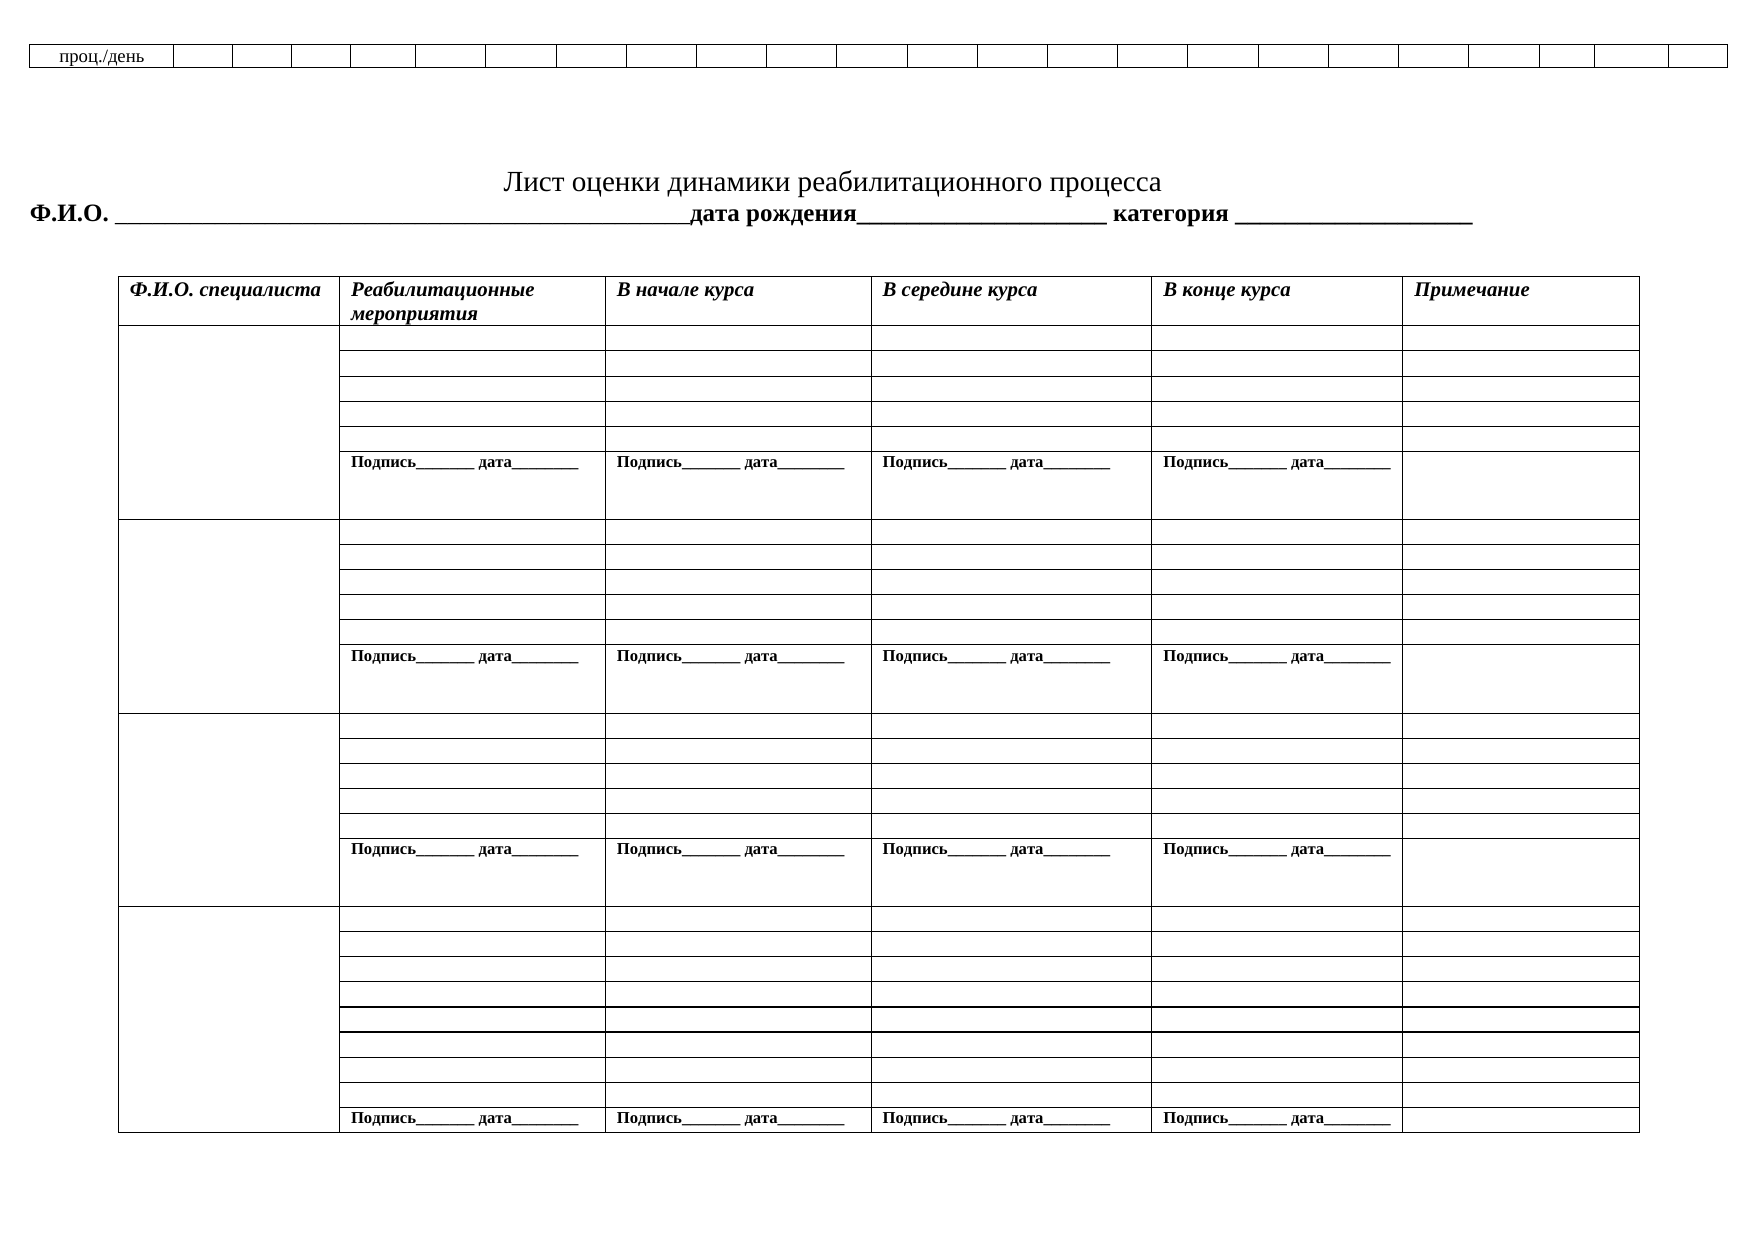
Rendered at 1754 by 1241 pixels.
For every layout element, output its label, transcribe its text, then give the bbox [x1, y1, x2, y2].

table_cell [1152, 326, 1402, 350]
text Лист оценки динамики реабилитационного процесса [29, 164, 1636, 198]
table_cell [606, 545, 871, 569]
table_cell [1403, 1033, 1639, 1057]
table_cell [606, 739, 871, 763]
table_cell [340, 982, 605, 1006]
table_cell [1403, 789, 1639, 813]
table_cell Подпись_______ дата________ [340, 452, 605, 519]
table_cell [606, 1083, 871, 1107]
table_cell [1152, 764, 1402, 788]
table_header Примечание [1403, 277, 1639, 325]
table_cell [872, 739, 1151, 763]
table_cell [1403, 957, 1639, 981]
table_cell [872, 545, 1151, 569]
table_cell [340, 932, 605, 956]
table_cell [606, 620, 871, 644]
table_cell [340, 427, 605, 451]
table_cell [1403, 377, 1639, 401]
table_cell [340, 957, 605, 981]
table_cell [340, 520, 605, 544]
table_cell Подпись_______ дата________ [340, 645, 605, 712]
table_cell [233, 45, 291, 67]
table_cell [340, 789, 605, 813]
table_cell [292, 45, 350, 67]
table_cell [872, 1083, 1151, 1107]
table_cell [1403, 1083, 1639, 1107]
table_cell [340, 714, 605, 737]
table_cell [1403, 714, 1639, 737]
table_cell [340, 351, 605, 376]
table_cell [1403, 1058, 1639, 1082]
table_cell [872, 814, 1151, 838]
table_cell [174, 45, 232, 67]
table_cell [1403, 620, 1639, 644]
table_cell [697, 45, 766, 67]
table_cell [1152, 932, 1402, 956]
table_cell Кол – во проц./день [30, 45, 173, 67]
table_cell [606, 570, 871, 594]
table_cell [340, 1083, 605, 1107]
table_cell [340, 570, 605, 594]
table_cell [908, 45, 977, 67]
table_cell [872, 620, 1151, 644]
table_cell [1329, 45, 1398, 67]
table_cell [837, 45, 907, 67]
table_cell [119, 714, 339, 906]
table_cell [606, 1033, 871, 1057]
table_cell [872, 402, 1151, 426]
table_cell [1152, 982, 1402, 1006]
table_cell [1152, 1108, 1402, 1132]
table_cell [606, 427, 871, 451]
table_cell [978, 45, 1047, 67]
table_cell [1403, 326, 1639, 350]
table_cell [1540, 45, 1594, 67]
table_cell [1403, 351, 1639, 376]
table_cell [1152, 957, 1402, 981]
table_cell [872, 351, 1151, 376]
table_cell [1152, 907, 1402, 931]
table_cell [1152, 402, 1402, 426]
table_cell [351, 45, 415, 67]
table_cell Подпись_______ дата________ [872, 839, 1151, 906]
table_cell [606, 1058, 871, 1082]
table_cell [340, 907, 605, 931]
table_cell [1152, 427, 1402, 451]
table_cell [119, 326, 339, 519]
table_cell [606, 351, 871, 376]
table_cell [606, 714, 871, 737]
table_cell [872, 520, 1151, 544]
table_cell [872, 427, 1151, 451]
table_cell [606, 520, 871, 544]
table_cell [606, 595, 871, 619]
table_cell [1403, 1108, 1639, 1132]
table_cell [340, 1008, 605, 1031]
table_cell [1403, 932, 1639, 956]
table_cell [1152, 1083, 1402, 1107]
table_cell [1152, 1033, 1402, 1057]
table_cell [340, 739, 605, 763]
table_cell [1152, 595, 1402, 619]
text Ф.И.О. ______________________________________________дата рождения____________________ категория ___________________ [29, 198, 1636, 227]
table_cell [1152, 1008, 1402, 1031]
table_cell [1403, 452, 1639, 519]
table_cell [1152, 545, 1402, 569]
table_cell [1403, 427, 1639, 451]
table_cell [606, 907, 871, 931]
table_cell [606, 814, 871, 838]
table_cell [1152, 570, 1402, 594]
table_cell [340, 1058, 605, 1082]
table_cell [606, 326, 871, 350]
table_cell Подпись_______ дата________ [1152, 645, 1402, 712]
table_cell [872, 907, 1151, 931]
table_cell [872, 1058, 1151, 1082]
table_header Реабилитационные мероприятия [340, 277, 605, 325]
table_cell [1152, 789, 1402, 813]
table_cell [557, 45, 626, 67]
table_cell Подпись_______ дата________ [872, 645, 1151, 712]
table_cell [872, 1033, 1151, 1057]
table_cell [340, 620, 605, 644]
table_cell [767, 45, 836, 67]
table_cell [872, 1008, 1151, 1031]
table_cell [872, 789, 1151, 813]
table_cell [606, 789, 871, 813]
table_cell [1152, 714, 1402, 737]
table_cell [340, 1033, 605, 1057]
table_cell [1399, 45, 1468, 67]
table_cell [340, 764, 605, 788]
table_cell Подпись_______ дата________ [1152, 839, 1402, 906]
table_cell [1259, 45, 1328, 67]
table_cell Подпись_______ дата________ [872, 452, 1151, 519]
table_cell [1403, 545, 1639, 569]
table_cell [1152, 377, 1402, 401]
table_cell [872, 377, 1151, 401]
table_cell [1403, 764, 1639, 788]
table_cell Подпись_______ дата________ [606, 645, 871, 712]
table_header Ф.И.О. специалиста [119, 277, 339, 325]
table_cell [1403, 570, 1639, 594]
table_cell [1188, 45, 1258, 67]
table_cell [872, 326, 1151, 350]
table_cell [872, 982, 1151, 1006]
table_cell [1048, 45, 1117, 67]
table_cell [606, 932, 871, 956]
table_cell [872, 570, 1151, 594]
table_cell [1403, 402, 1639, 426]
table_cell [340, 595, 605, 619]
table_cell [1595, 45, 1668, 67]
table_cell [872, 764, 1151, 788]
table_cell [1403, 982, 1639, 1006]
table_cell [1403, 645, 1639, 712]
table_cell [1669, 45, 1727, 67]
table_header В конце курса [1152, 277, 1402, 325]
table_cell [119, 520, 339, 712]
table_cell [606, 957, 871, 981]
table_cell [606, 402, 871, 426]
table_cell [1403, 814, 1639, 838]
table_cell [486, 45, 556, 67]
table_header В середине курса [872, 277, 1151, 325]
table_cell [1403, 1008, 1639, 1031]
table_cell [340, 402, 605, 426]
table_cell [1403, 839, 1639, 906]
table_cell [606, 377, 871, 401]
table_cell [606, 982, 871, 1006]
table_cell [1152, 520, 1402, 544]
table_cell [1403, 907, 1639, 931]
table_cell [340, 814, 605, 838]
table_cell [1152, 739, 1402, 763]
table_cell [340, 545, 605, 569]
table_cell Подпись_______ дата________ [340, 839, 605, 906]
table_cell [1469, 45, 1539, 67]
table_cell [1152, 814, 1402, 838]
table_cell [606, 764, 871, 788]
table_cell Подпись_______ дата________ [1152, 452, 1402, 519]
table_cell [872, 932, 1151, 956]
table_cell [340, 1108, 605, 1132]
table_cell [1403, 520, 1639, 544]
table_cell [872, 1108, 1151, 1132]
table_cell [119, 907, 339, 1132]
table_cell [606, 1008, 871, 1031]
table_cell [1403, 739, 1639, 763]
table_cell [872, 957, 1151, 981]
table_header В начале курса [606, 277, 871, 325]
table_cell [1152, 1058, 1402, 1082]
table_cell [416, 45, 485, 67]
table_cell [1152, 620, 1402, 644]
table_cell [340, 326, 605, 350]
table_cell [872, 714, 1151, 737]
table_cell [627, 45, 696, 67]
table_cell [1152, 351, 1402, 376]
table_cell [872, 595, 1151, 619]
table_cell Подпись_______ дата________ [606, 839, 871, 906]
table_cell Подпись_______ дата________ [606, 452, 871, 519]
table_cell [340, 377, 605, 401]
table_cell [606, 1108, 871, 1132]
table_cell [1118, 45, 1187, 67]
table_cell [1403, 595, 1639, 619]
